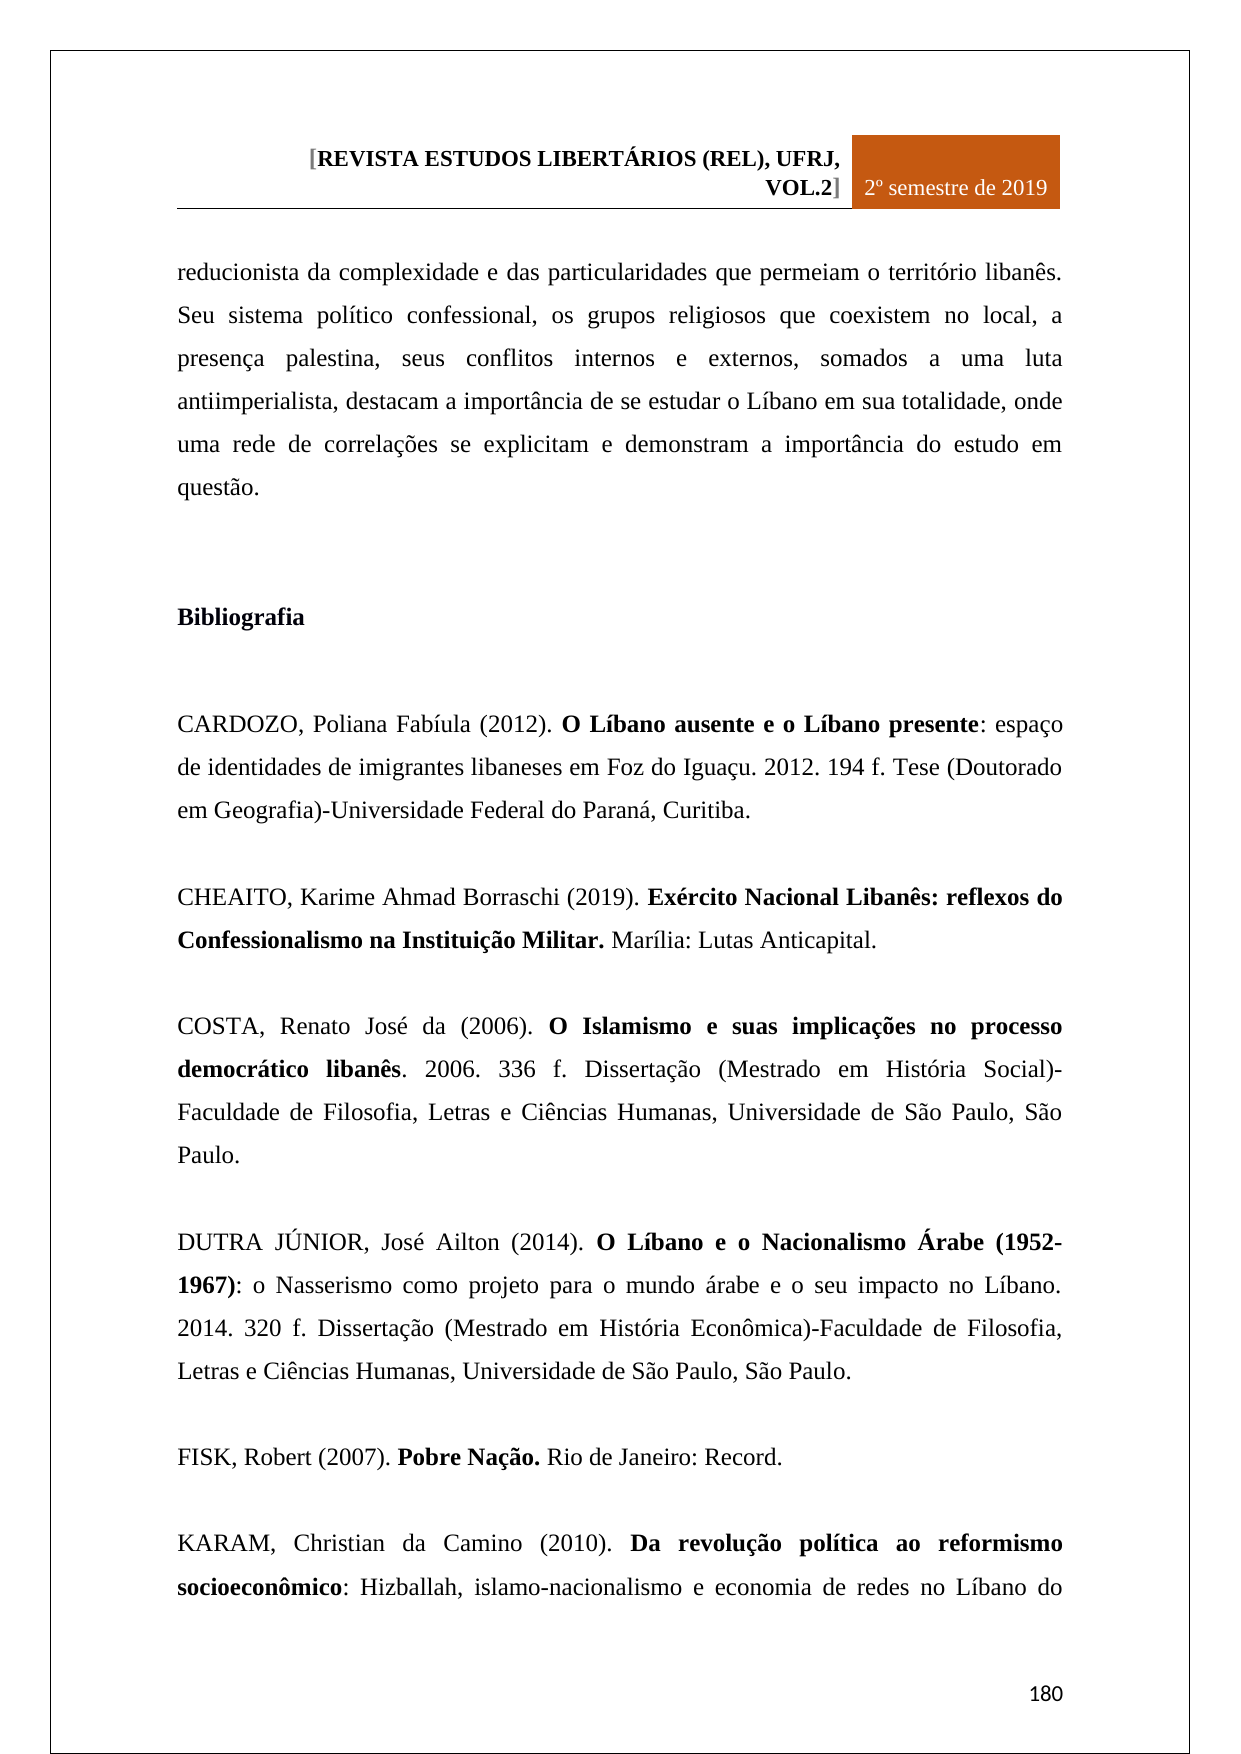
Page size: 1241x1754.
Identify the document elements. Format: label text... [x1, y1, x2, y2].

text FISK, Robert (2007). Pobre Nação. Rio de Janeiro: Record. [177, 1442, 1063, 1471]
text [177, 1528, 1063, 1600]
text Bibliografia [177, 602, 1063, 630]
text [177, 257, 1063, 501]
text CHEAITO, Karime Ahmad Borraschi (2019). Exército Nacional Libanês: reflexos do Confessionalismo na Instituição Militar. Marília: Lutas Anticapital. [177, 882, 1063, 953]
text COSTA, Renato José da (2006). O Islamismo e suas implicações no processo democrático libanês. 2006. 336 f. Dissertação (Mestrado em História Social)-Faculdade de Filosofia, Letras e Ciências Humanas, Universidade de São Paulo, São Paulo. [177, 1011, 1063, 1169]
text CARDOZO, Poliana Fabíula (2012). O Líbano ausente e o Líbano presente: espaço de identidades de imigrantes libaneses em Foz do Iguaçu. 2012. 194 f. Tese (Doutorado em Geografia)-Universidade Federal do Paraná, Curitiba. [177, 709, 1063, 824]
text DUTRA JÚNIOR, José Ailton (2014). O Líbano e o Nacionalismo Árabe (1952-1967): o Nasserismo como projeto para o mundo árabe e o seu impacto no Líbano. 2014. 320 f. Dissertação (Mestrado em História Econômica)-Faculdade de Filosofia, Letras e Ciências Humanas, Universidade de São Paulo, São Paulo. [177, 1227, 1063, 1385]
